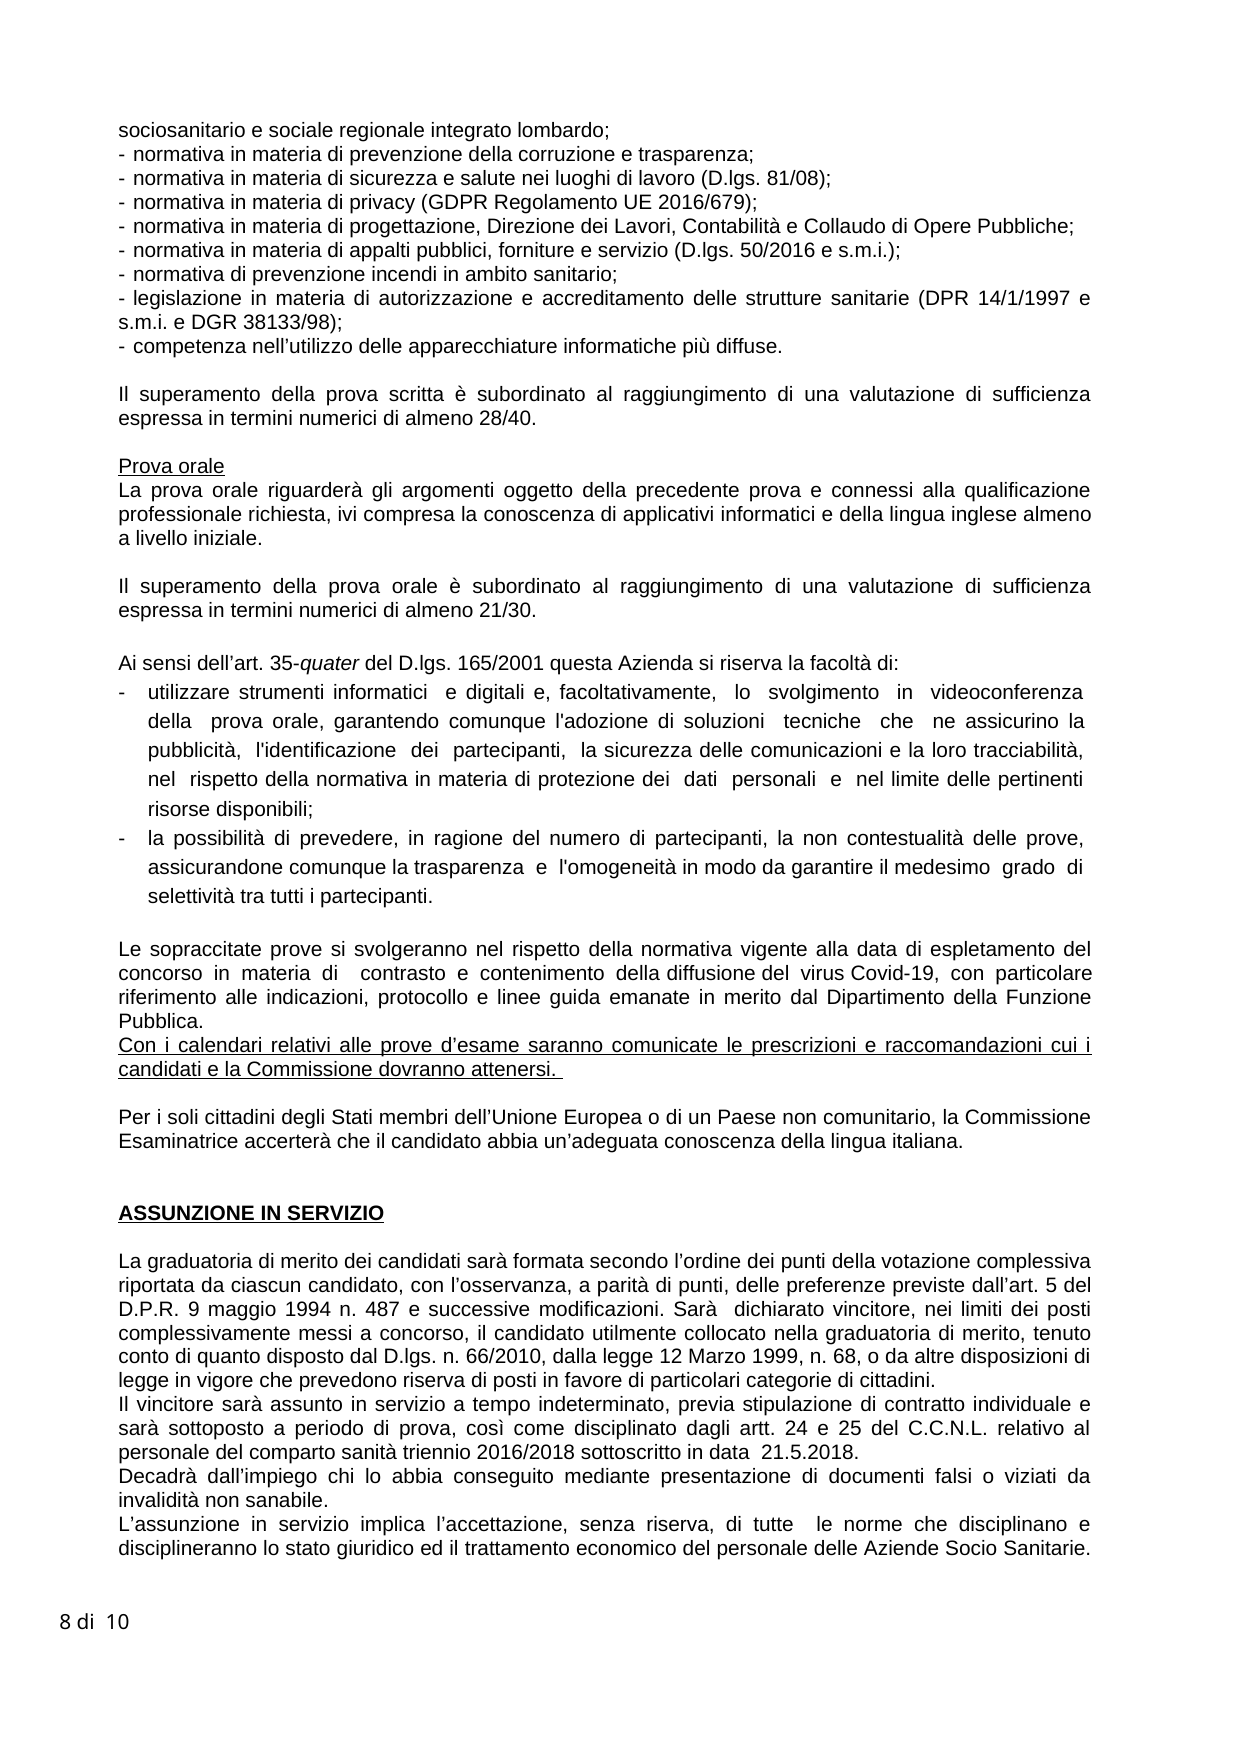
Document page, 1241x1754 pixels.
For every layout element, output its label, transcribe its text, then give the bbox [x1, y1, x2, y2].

list utilizzare strumenti informatici e digitali e, facoltativamente, lo svolgimento in videoconferenza della prova orale, garantendo comunque l'adozione di soluzioni tecniche che ne assicurino la pubblicità, l'identificazione dei partecipanti, la sicurezza delle comunicazioni e la loro tracciabilità, nel rispetto della normativa in materia di protezione dei dati personali e nel limite delle pertinenti risorse disponibili; [118, 674, 1086, 820]
text Il superamento della prova orale è subordinato al raggiungimento di una valutazione di sufficienza espressa in termini numerici di almeno 21/30. [118, 573, 1093, 621]
text Decadrà dall’impiego chi lo abbia conseguito mediante presentazione di documenti falsi o viziati da invalidità non sanabile. [118, 1464, 1093, 1512]
text Con i calendari relativi alle prove d’esame saranno comunicate le prescrizioni e raccomandazioni cui i candidati e la Commissione dovranno attenersi. [118, 1033, 1093, 1081]
list normativa in materia di privacy (GDPR Regolamento UE 2016/679); [118, 190, 1093, 214]
text Il vincitore sarà assunto in servizio a tempo indeterminato, previa stipulazione di contratto individuale e sarà sottoposto a periodo di prova, così come disciplinato dagli artt. 24 e 25 del C.C.N.L. relativo al personale del comparto sanità triennio 2016/2018 sottoscritto in data 21.5.2018. [118, 1392, 1093, 1464]
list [118, 118, 1093, 142]
list normativa in materia di sicurezza e salute nei luoghi di lavoro (D.lgs. 81/08); [118, 166, 1093, 190]
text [118, 1512, 1093, 1560]
text Le sopraccitate prove si svolgeranno nel rispetto della normativa vigente alla data di espletamento del concorso in materia di contrasto e contenimento della diffusione del virus Covid-19, con particolare riferimento alle indicazioni, protocollo e linee guida emanate in merito dal Dipartimento della Funzione Pubblica. [118, 937, 1093, 1033]
list normativa di prevenzione incendi in ambito sanitario; [118, 262, 1093, 286]
text Il superamento della prova scritta è subordinato al raggiungimento di una valutazione di sufficienza espressa in termini numerici di almeno 28/40. [118, 382, 1093, 430]
text Prova orale [118, 454, 1093, 478]
list normativa in materia di appalti pubblici, forniture e servizio (D.lgs. 50/2016 e s.m.i.); [118, 238, 1093, 262]
text La graduatoria di merito dei candidati sarà formata secondo l’ordine dei punti della votazione complessiva riportata da ciascun candidato, con l’osservanza, a parità di punti, delle preferenze previste dall’art. 5 del D.P.R. 9 maggio 1994 n. 487 e successive modificazioni. Sarà dichiarato vincitore, nei limiti dei posti complessivamente messi a concorso, il candidato utilmente collocato nella graduatoria di merito, tenuto conto di quanto disposto dal D.lgs. n. 66/2010, dalla legge 12 Marzo 1999, n. 68, o da altre disposizioni di legge in vigore che prevedono riserva di posti in favore di particolari categorie di cittadini. [118, 1248, 1093, 1392]
list competenza nell’utilizzo delle apparecchiature informatiche più diffuse. [118, 334, 1093, 358]
text La prova orale riguarderà gli argomenti oggetto della precedente prova e connessi alla qualificazione professionale richiesta, ivi compresa la conoscenza di applicativi informatici e della lingua inglese almeno a livello iniziale. [118, 478, 1093, 549]
text Ai sensi dell’art. 35-quater del D.lgs. 165/2001 questa Azienda si riserva la facoltà di: [118, 645, 1086, 674]
list normativa in materia di progettazione, Direzione dei Lavori, Contabilità e Collaudo di Opere Pubbliche; [118, 214, 1093, 238]
text ASSUNZIONE IN SERVIZIO [118, 1201, 1093, 1224]
list normativa in materia di prevenzione della corruzione e trasparenza; [118, 142, 1093, 166]
text Per i soli cittadini degli Stati membri dell’Unione Europea o di un Paese non comunitario, la Commissione Esaminatrice accerterà che il candidato abbia un’adeguata conoscenza della lingua italiana. [118, 1105, 1093, 1153]
list legislazione in materia di autorizzazione e accreditamento delle strutture sanitarie (DPR 14/1/1997 e s.m.i. e DGR 38133/98); [118, 286, 1093, 334]
list la possibilità di prevedere, in ragione del numero di partecipanti, la non contestualità delle prove, assicurandone comunque la trasparenza e l'omogeneità in modo da garantire il medesimo grado di selettività tra tutti i partecipanti. [118, 820, 1086, 908]
